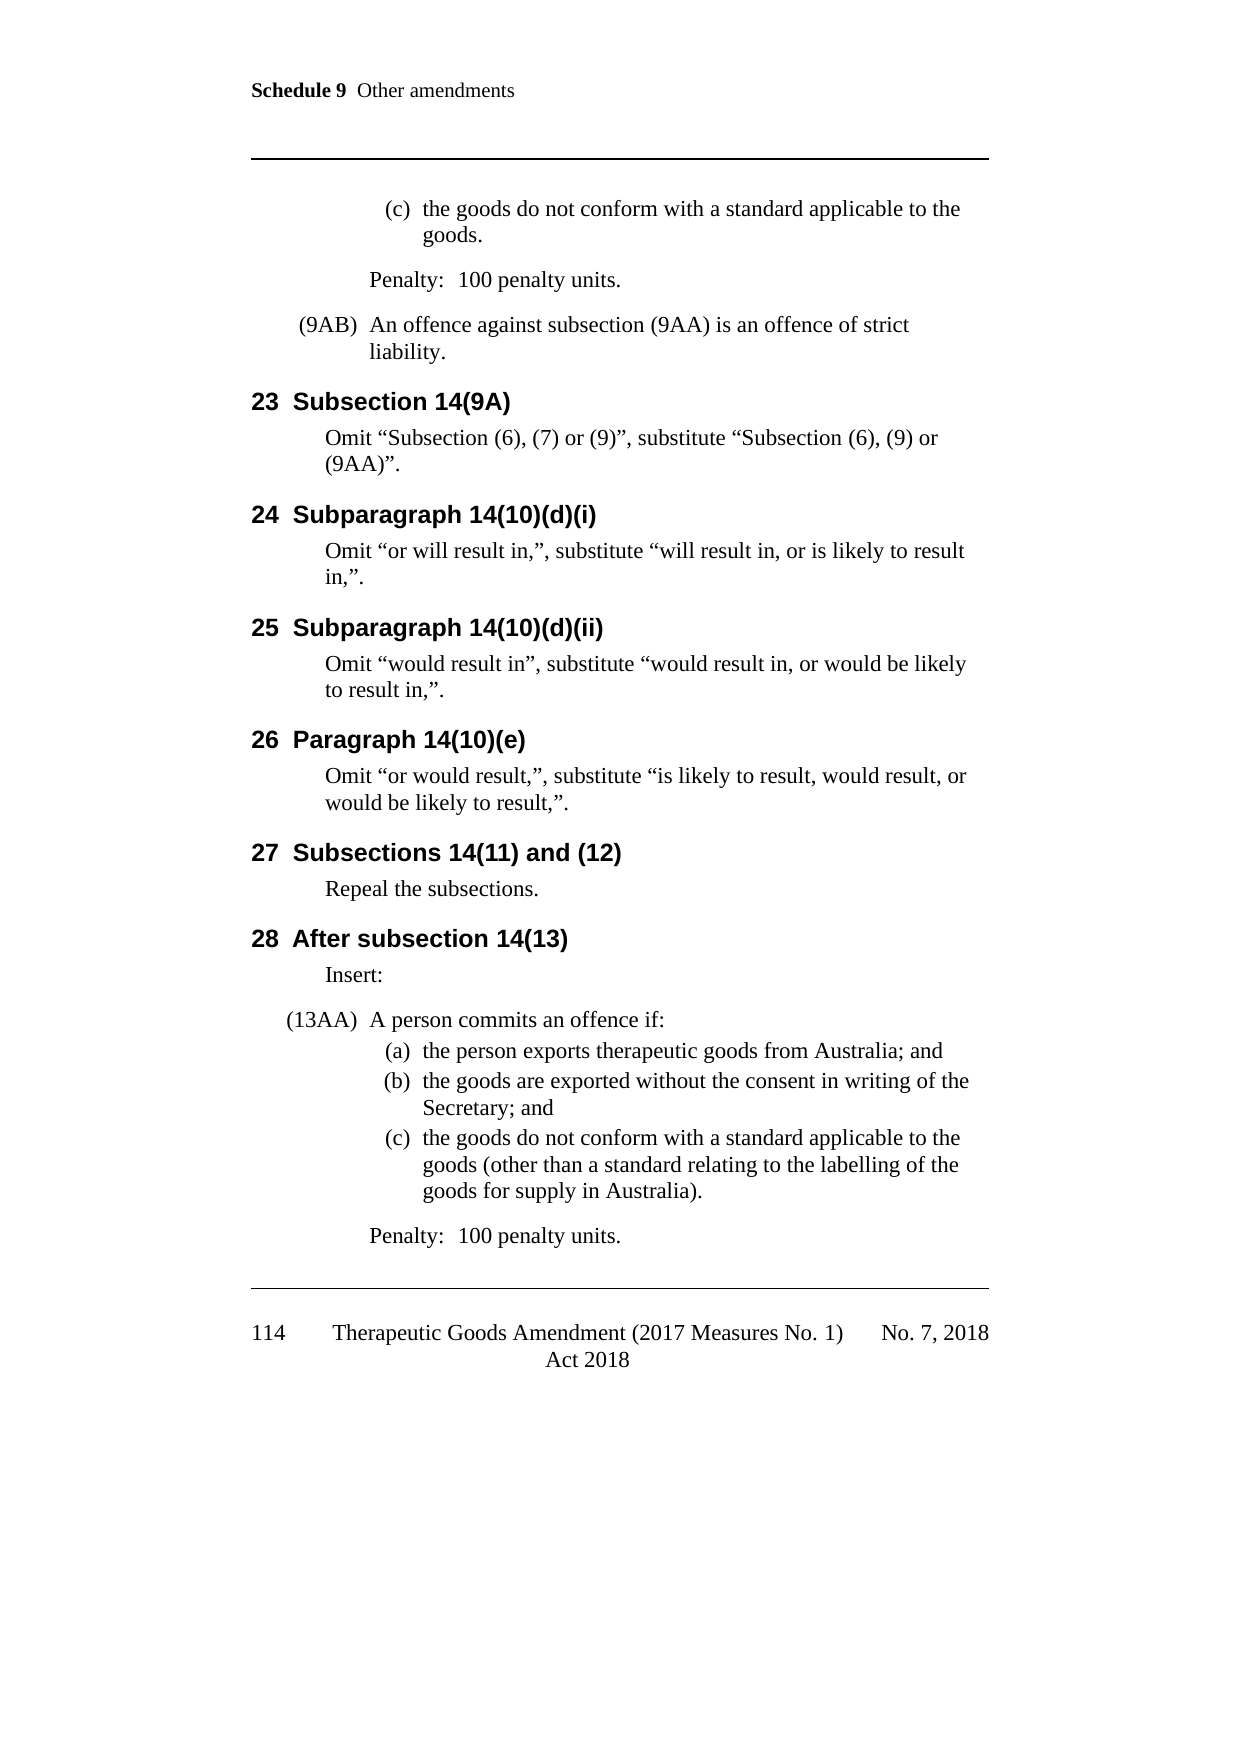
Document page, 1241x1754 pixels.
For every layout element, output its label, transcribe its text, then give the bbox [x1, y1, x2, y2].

text 25 Subparagraph 14(10)(d)(ii) [251, 612, 989, 641]
text Repeal the subsections. [325, 875, 989, 901]
text (b) the goods are exported without the consent in writing of the Secretary; and [251, 1067, 989, 1120]
text (a) the person exports therapeutic goods from ; and [251, 1037, 989, 1063]
text Omit “or would result,”, substitute “is likely to result, would result, or would be likely to result,”. [325, 762, 989, 815]
text Insert: [325, 961, 989, 988]
text Penalty: 100 penalty units. [369, 1222, 989, 1248]
text (c) the goods do not conform with a standard applicable to the goods. [251, 195, 989, 248]
text Omit “would result in”, substitute “would result in, or would be likely to result in,”. [325, 649, 989, 702]
text 23 Subsection 14(9A) [251, 387, 989, 416]
text (13AA) A person commits an offence if: [251, 1006, 989, 1033]
text Penalty: 100 penalty units. [369, 266, 989, 293]
text Omit “or will result in,”, substitute “will result in, or is likely to result in,”. [325, 537, 989, 589]
text Omit “Subsection (6), (7) or (9)”, substitute “Subsection (6), (9) or (9AA)”. [325, 424, 989, 477]
text 24 Subparagraph 14(10)(d)(i) [251, 500, 989, 528]
text (9AB) An offence against subsection (9AA) is an offence of strict liability. [251, 311, 989, 364]
text (c) the goods do not conform with a standard applicable to the goods (other than a standard relating to the labelling of the goods for supply in ). [251, 1124, 989, 1203]
text 26 Paragraph 14(10)(e) [251, 725, 989, 754]
text 27 Subsections 14(11) and (12) [251, 838, 989, 867]
text 28 After subsection 14(13) [251, 924, 989, 953]
